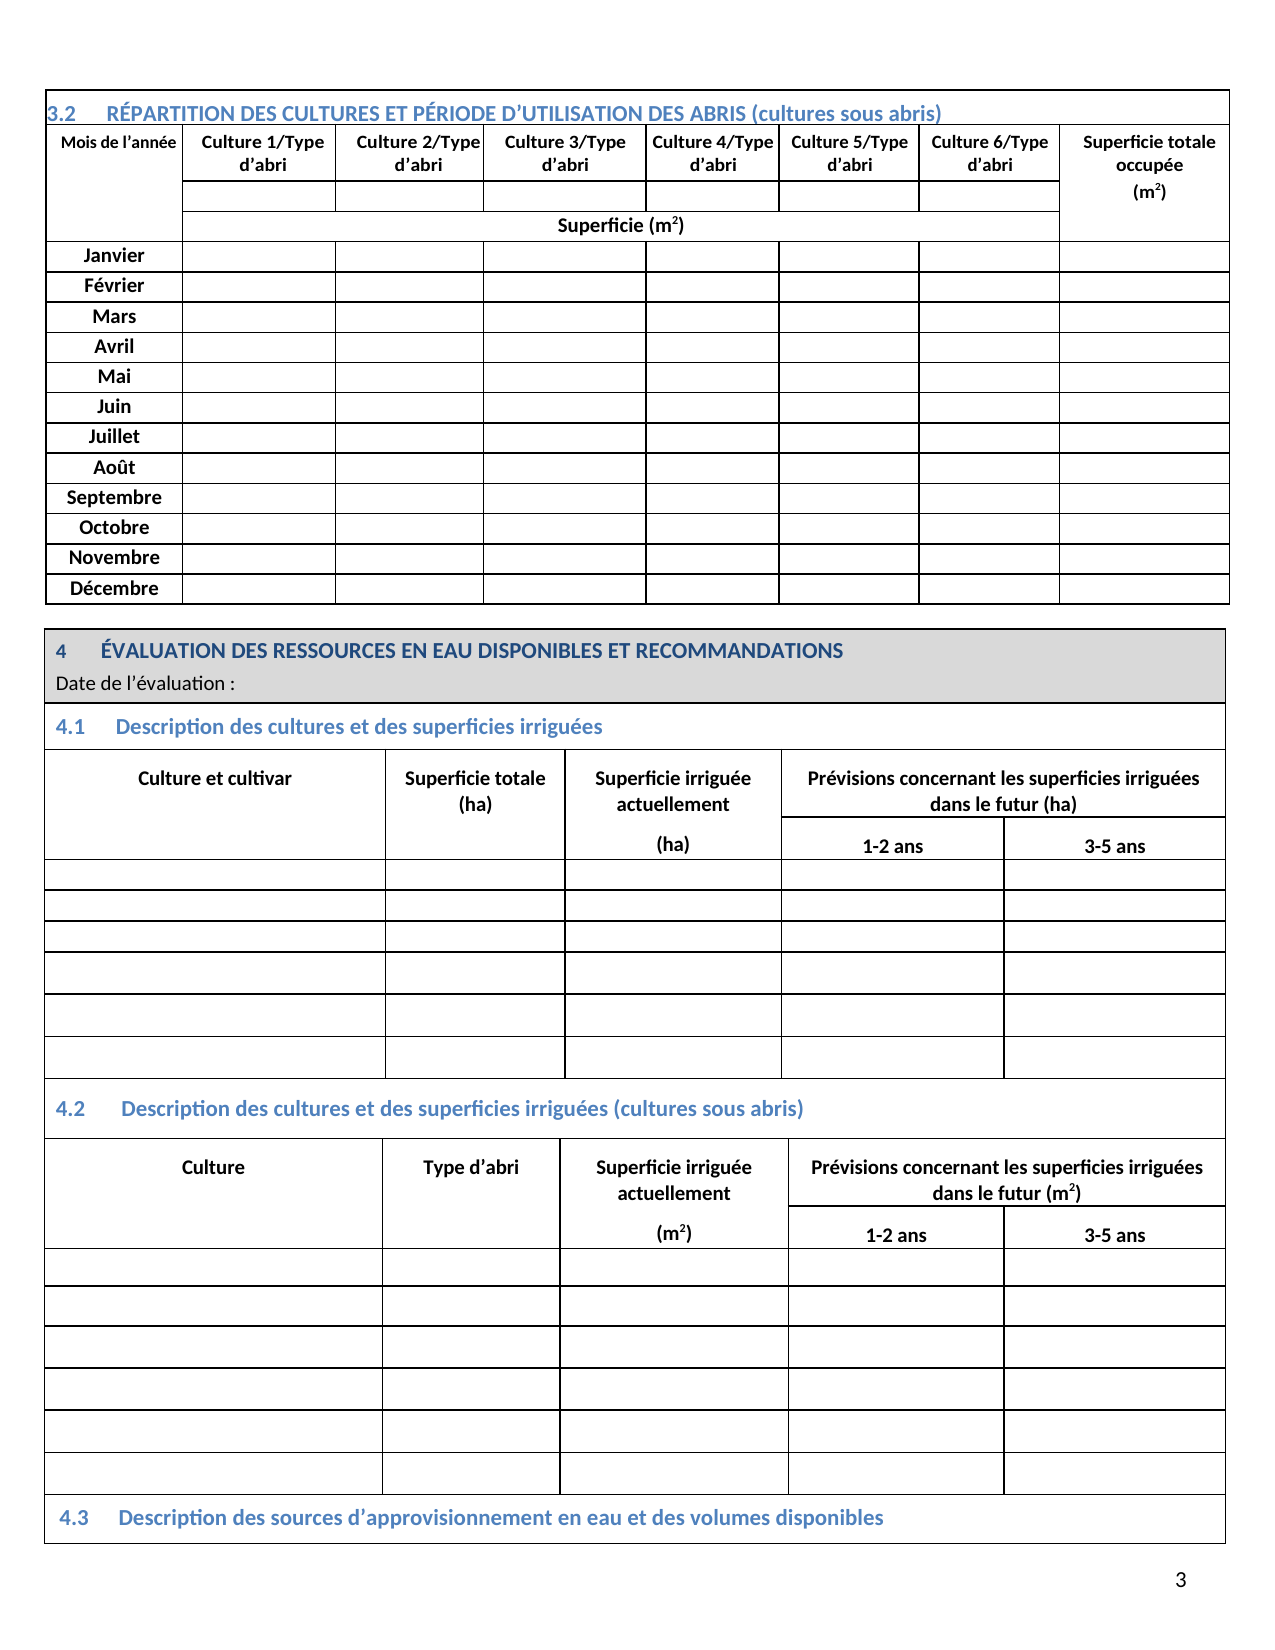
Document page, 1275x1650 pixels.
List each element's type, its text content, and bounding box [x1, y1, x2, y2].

table_cell [484, 303, 645, 331]
table_cell [45, 1249, 382, 1285]
table_cell [45, 1037, 385, 1078]
table_cell Janvier [47, 242, 182, 271]
table_cell [920, 484, 1059, 513]
table_cell [386, 922, 564, 951]
table_cell [920, 393, 1059, 422]
table_cell Novembre [47, 545, 182, 573]
table_cell [183, 182, 335, 211]
table_cell [183, 514, 335, 543]
table_cell [1060, 545, 1229, 573]
table_cell [789, 1249, 1003, 1285]
table_cell Prévisions concernant les superficies irriguées dans le futur (m2) [789, 1139, 1225, 1205]
table_cell Type d’abri [383, 1139, 559, 1248]
table_cell Description des sources d’approvisionnement en eau et des volumes disponibles [45, 1495, 1225, 1543]
table_cell [780, 363, 918, 392]
table_cell Juillet [47, 424, 182, 452]
table_cell [566, 995, 781, 1036]
table_cell Superficie irriguée actuellement (ha) [566, 750, 781, 858]
table_cell [1060, 363, 1229, 392]
table_cell [1005, 1411, 1225, 1452]
table_cell [383, 1327, 559, 1367]
table_cell [1005, 1369, 1225, 1409]
table_cell Mars [47, 303, 182, 331]
table_cell [1005, 1287, 1225, 1325]
table_cell [782, 891, 1003, 920]
table_cell [780, 273, 918, 301]
table_header ÉVALUATION DES RESSOURCES EN EAU DISPONIBLES ET RECOMMANDATIONS Date de l’évaluation : [45, 630, 1225, 702]
table_cell [782, 953, 1003, 993]
table_cell Culture 1/Type d’abri [183, 125, 335, 180]
table_cell [782, 995, 1003, 1036]
table_cell [647, 484, 778, 513]
table_cell [484, 273, 645, 301]
table_cell [647, 575, 778, 603]
table_cell [566, 953, 781, 993]
table_cell [183, 242, 335, 271]
table_cell Culture 6/Type d’abri [920, 125, 1059, 180]
table_cell [45, 1327, 382, 1367]
table_cell Décembre [47, 575, 182, 603]
table_cell [647, 454, 778, 482]
table_cell [183, 303, 335, 331]
table_cell [183, 273, 335, 301]
table_cell [45, 860, 385, 889]
table_cell [45, 1287, 382, 1325]
table_cell [45, 995, 385, 1036]
table_cell Mois de l’année [47, 125, 182, 241]
table_cell [780, 575, 918, 603]
table_cell [45, 1453, 382, 1494]
table_cell [1060, 303, 1229, 331]
table_cell [45, 1369, 382, 1409]
table_cell Culture et cultivar [45, 750, 385, 858]
table_cell [1005, 1249, 1225, 1285]
table_cell 3-5 ans [1005, 818, 1225, 858]
table_cell [484, 484, 645, 513]
table_cell [1005, 995, 1225, 1036]
table_cell [920, 333, 1059, 362]
table_cell Superficie irriguée actuellement (m2) [561, 1139, 788, 1248]
table_cell [647, 393, 778, 422]
table_cell [1005, 860, 1225, 889]
table_cell [920, 545, 1059, 573]
table_cell [1005, 891, 1225, 920]
table_cell [383, 1453, 559, 1494]
table_cell [484, 363, 645, 392]
table_cell [920, 454, 1059, 482]
table_cell [780, 393, 918, 422]
table_cell [386, 860, 564, 889]
table_cell [647, 363, 778, 392]
table_cell [183, 575, 335, 603]
table_cell [1060, 484, 1229, 513]
table_cell [484, 454, 645, 482]
table_cell [183, 424, 335, 452]
table_cell [386, 891, 564, 920]
table_cell [383, 1287, 559, 1325]
table_cell [1005, 953, 1225, 993]
table_cell [484, 242, 645, 271]
table_cell [647, 545, 778, 573]
table_cell [561, 1411, 788, 1452]
table_cell [1060, 393, 1229, 422]
table_cell [920, 242, 1059, 271]
table_cell [920, 575, 1059, 603]
table_cell [383, 1411, 559, 1452]
table_cell Mai [47, 363, 182, 392]
table_cell [789, 1411, 1003, 1452]
table_cell [1060, 333, 1229, 362]
table_cell [782, 922, 1003, 951]
table_cell Culture 3/Type d’abri [484, 125, 645, 180]
table_cell [780, 242, 918, 271]
table_cell [1060, 273, 1229, 301]
table_cell [647, 242, 778, 271]
table_cell Octobre [47, 514, 182, 543]
table_cell Culture 2/Type d’abri [336, 125, 483, 180]
table_cell [780, 303, 918, 331]
table_cell [647, 273, 778, 301]
table_cell [1060, 454, 1229, 482]
table_cell [386, 1037, 564, 1078]
table_cell [647, 182, 778, 211]
table_cell [183, 363, 335, 392]
table_cell [484, 424, 645, 452]
table_cell 3-5 ans [1005, 1207, 1225, 1248]
table_cell [383, 1369, 559, 1409]
table_cell 1-2 ans [789, 1207, 1003, 1248]
table_cell [1060, 575, 1229, 603]
table_cell [336, 575, 483, 603]
table_cell [566, 922, 781, 951]
table_cell [561, 1249, 788, 1285]
table_cell [920, 424, 1059, 452]
table_cell Septembre [47, 484, 182, 513]
table_cell [920, 363, 1059, 392]
table_cell [566, 891, 781, 920]
table_cell [336, 273, 483, 301]
table_cell [920, 182, 1059, 211]
table_cell Culture 5/Type d’abri [780, 125, 918, 180]
table_cell [484, 182, 645, 211]
table_cell [647, 333, 778, 362]
table_cell [920, 514, 1059, 543]
table_cell [336, 242, 483, 271]
table_cell [1005, 1037, 1225, 1078]
table_cell [45, 922, 385, 951]
table_cell [782, 860, 1003, 889]
table_cell [45, 891, 385, 920]
table_cell [45, 953, 385, 993]
table_cell [561, 1453, 788, 1494]
table_cell Avril [47, 333, 182, 362]
table_cell [780, 454, 918, 482]
table_cell [484, 514, 645, 543]
table_cell [336, 363, 483, 392]
table_cell [647, 424, 778, 452]
table_cell [780, 484, 918, 513]
table_cell Février [47, 273, 182, 301]
table_cell [336, 393, 483, 422]
table_cell 4.2 Description des cultures et des superficies irriguées (cultures sous abris) [45, 1079, 1225, 1138]
table_cell [484, 393, 645, 422]
table_cell [336, 484, 483, 513]
table_cell [789, 1287, 1003, 1325]
table_cell [647, 514, 778, 543]
table_cell [183, 333, 335, 362]
table_cell [183, 454, 335, 482]
table_cell Description des cultures et des superficies irriguées [45, 704, 1225, 748]
table_cell [1005, 922, 1225, 951]
table_cell [780, 424, 918, 452]
table_cell Culture [45, 1139, 382, 1248]
table_cell [336, 333, 483, 362]
table_cell [789, 1453, 1003, 1494]
table_cell [183, 545, 335, 573]
table_cell [561, 1287, 788, 1325]
table_cell [386, 953, 564, 993]
table_header Répartition des CULTURES ET PÉRIODE D’UTILISATION DES ABRIS (cultures sous abris) [47, 91, 1229, 123]
table_cell [383, 1249, 559, 1285]
table_cell [1060, 242, 1229, 271]
table_cell [780, 514, 918, 543]
table_cell [183, 393, 335, 422]
table_cell Août [47, 454, 182, 482]
table_cell [336, 424, 483, 452]
table_cell Prévisions concernant les superficies irriguées dans le futur (ha) [782, 750, 1225, 816]
table_cell [566, 1037, 781, 1078]
table_cell Superficie (m2) [183, 212, 1059, 241]
table_cell Superficie totale (ha) [386, 750, 564, 858]
table_cell [484, 333, 645, 362]
table_cell [45, 1411, 382, 1452]
table_cell [183, 484, 335, 513]
table_cell [920, 303, 1059, 331]
table_cell [647, 303, 778, 331]
table_cell [566, 860, 781, 889]
table_cell [1060, 424, 1229, 452]
table_cell [780, 333, 918, 362]
table_cell [484, 575, 645, 603]
table_cell [789, 1369, 1003, 1409]
table_cell [780, 182, 918, 211]
table_cell Superficie totale occupée (m2) [1060, 125, 1229, 241]
table_cell [780, 545, 918, 573]
table_cell [1005, 1453, 1225, 1494]
table_cell [561, 1369, 788, 1409]
table_cell [484, 545, 645, 573]
table_cell [336, 514, 483, 543]
table_cell [336, 454, 483, 482]
table_cell 1-2 ans [782, 818, 1003, 858]
table_cell [920, 273, 1059, 301]
table_cell [782, 1037, 1003, 1078]
table_cell [336, 303, 483, 331]
table_cell [336, 545, 483, 573]
table_cell Juin [47, 393, 182, 422]
table_cell [336, 182, 483, 211]
table_cell [1060, 514, 1229, 543]
table_cell [789, 1327, 1003, 1367]
table_cell Culture 4/Type d’abri [647, 125, 778, 180]
table_cell [386, 995, 564, 1036]
table_cell [1005, 1327, 1225, 1367]
table_cell [561, 1327, 788, 1367]
